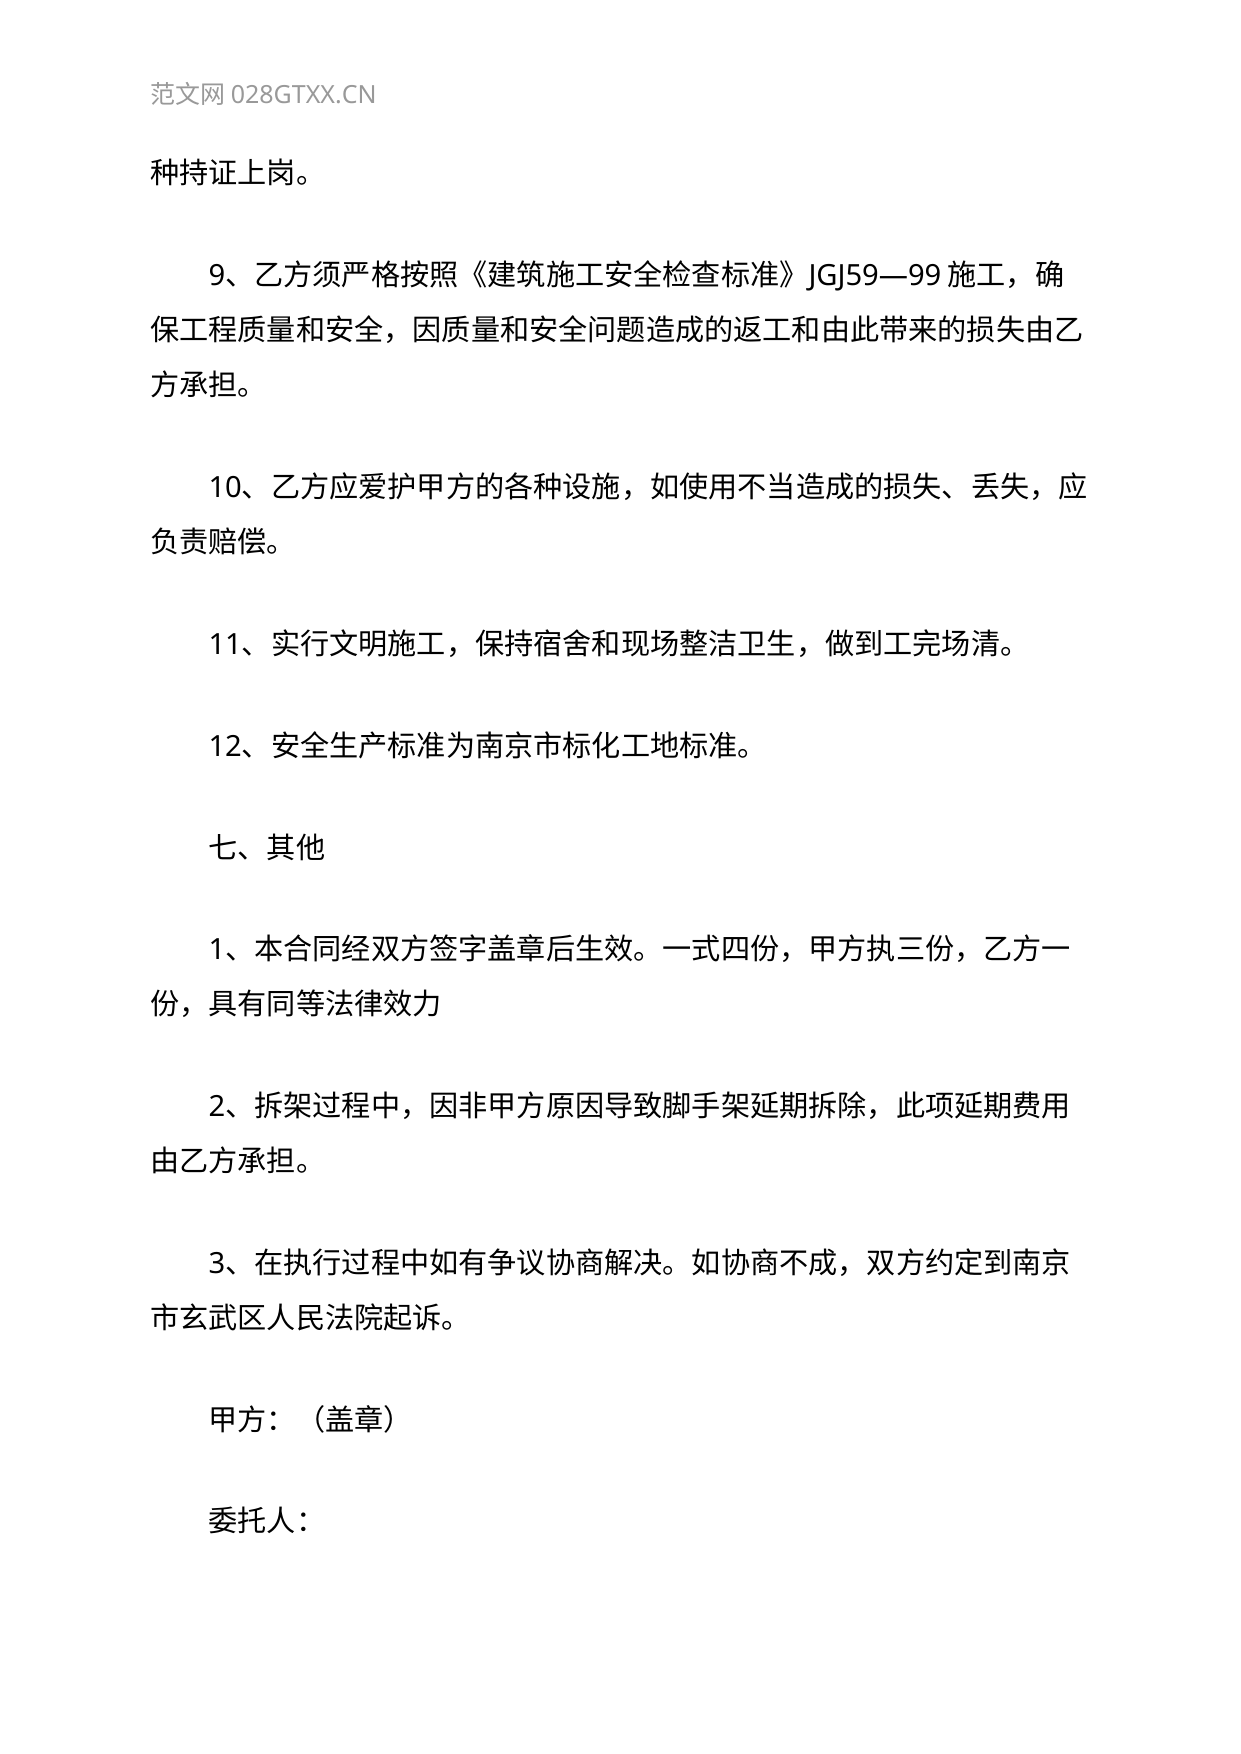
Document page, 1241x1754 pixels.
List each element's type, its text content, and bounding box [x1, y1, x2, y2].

text 11、实行文明施工，保持宿舍和现场整洁卫生，做到工完场清。 [150, 620, 1090, 663]
text 3、在执行过程中如有争议协商解决。如协商不成，双方约定到南京市玄武区人民法院起诉。 [150, 1239, 1090, 1337]
text 10、乙方应爱护甲方的各种设施，如使用不当造成的损失、丢失，应负责赔偿。 [150, 463, 1090, 561]
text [150, 150, 1090, 192]
text 9、乙方须严格按照《建筑施工安全检查标准》JGJ59—99施工，确保工程质量和安全，因质量和安全问题造成的返工和由此带来的损失由乙方承担。 [150, 252, 1090, 404]
text 七、其他 [150, 824, 1090, 866]
text 1、本合同经双方签字盖章后生效。一式四份，甲方执三份，乙方一份，具有同等法律效力 [150, 926, 1090, 1023]
text 甲方：（盖章） [150, 1396, 1090, 1438]
text 12、安全生产标准为南京市标化工地标准。 [150, 722, 1090, 764]
text 委托人： [150, 1498, 1090, 1540]
text 2、拆架过程中，因非甲方原因导致脚手架延期拆除，此项延期费用由乙方承担。 [150, 1083, 1090, 1180]
